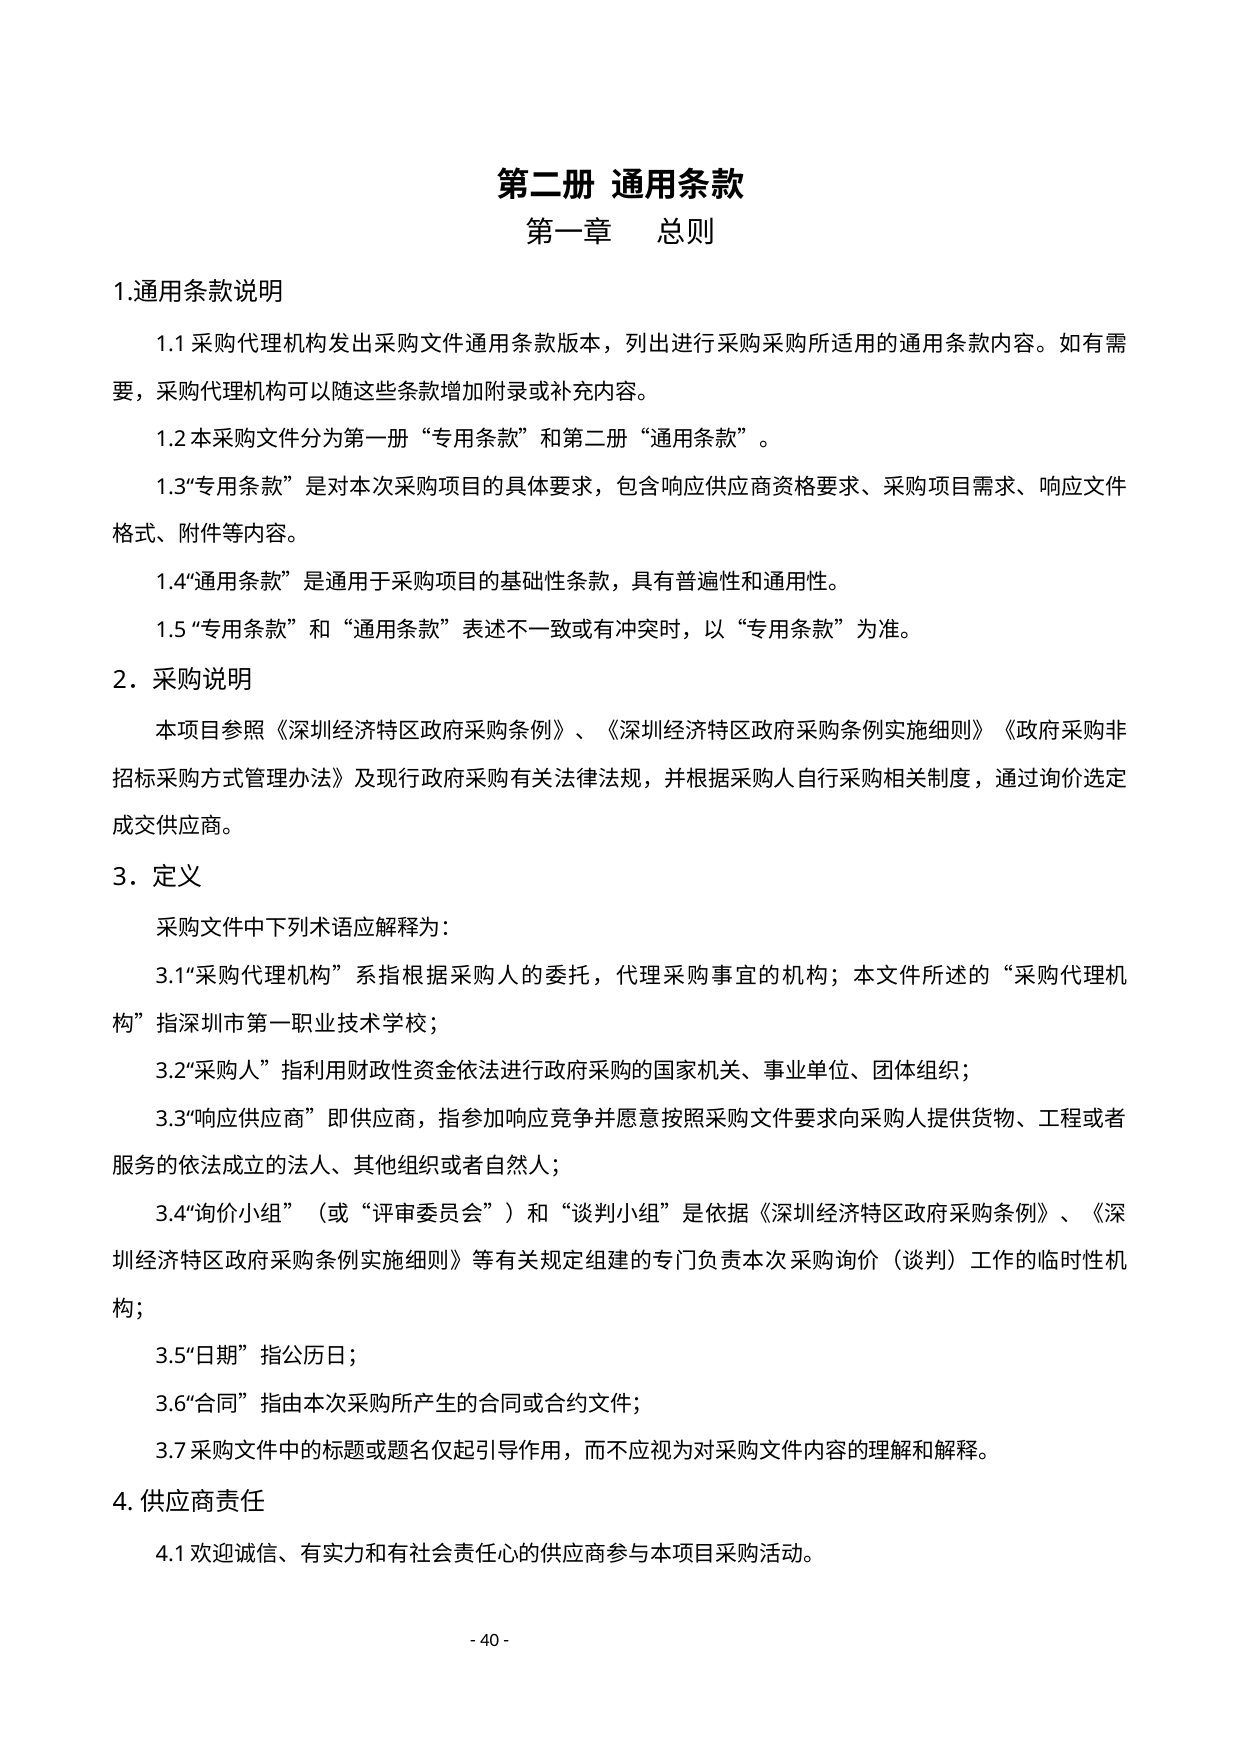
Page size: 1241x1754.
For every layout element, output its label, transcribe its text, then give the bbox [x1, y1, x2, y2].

text 3.7采购文件中的标题或题名仅起引导作用，而不应视为对采购文件内容的理解和解释。 [112, 1433, 1128, 1465]
text 3．定义 [112, 856, 1128, 892]
text 3.6“合同”指由本次采购所产生的合同或合约文件； [112, 1386, 1128, 1418]
text 3.3“响应供应商”即供应商，指参加响应竞争并愿意按照采购文件要求向采购人提供货物、工程或者服务的依法成立的法人、其他组织或者自然人； [112, 1101, 1128, 1180]
text 第二册 通用条款 [112, 150, 1128, 208]
text 3.1“采购代理机构”系指根据采购人的委托，代理采购事宜的机构；本文件所述的“采购代理机构”指深圳市第一职业技术学校； [112, 958, 1128, 1037]
text 2．采购说明 [112, 659, 1128, 695]
text 1.3“专用条款”是对本次采购项目的具体要求，包含响应供应商资格要求、采购项目需求、响应文件格式、附件等内容。 [112, 469, 1128, 548]
text 1.2本采购文件分为第一册“专用条款”和第二册“通用条款”。 [112, 421, 1128, 453]
text 1.4“通用条款”是通用于采购项目的基础性条款，具有普遍性和通用性。 [112, 564, 1128, 596]
text 3.5“日期”指公历日； [112, 1338, 1128, 1370]
text 1.5 “专用条款”和“通用条款”表述不一致或有冲突时，以“专用条款”为准。 [112, 612, 1128, 643]
text 4.1欢迎诚信、有实力和有社会责任心的供应商参与本项目采购活动。 [112, 1536, 1128, 1567]
text 4. 供应商责任 [112, 1481, 1128, 1517]
text 本项目参照《深圳经济特区政府采购条例》、《深圳经济特区政府采购条例实施细则》《政府采购非招标采购方式管理办法》及现行政府采购有关法律法规，并根据采购人自行采购相关制度，通过询价选定成交供应商。 [112, 713, 1128, 840]
text 1.1采购代理机构发出采购文件通用条款版本，列出进行采购采购所适用的通用条款内容。如有需要，采购代理机构可以随这些条款增加附录或补充内容。 [112, 326, 1128, 405]
text 3.4“询价小组”（或“评审委员会”）和“谈判小组”是依据《深圳经济特区政府采购条例》、《深圳经济特区政府采购条例实施细则》等有关规定组建的专门负责本次采购询价（谈判）工作的临时性机构； [112, 1196, 1128, 1322]
text 3.2“采购人”指利用财政性资金依法进行政府采购的国家机关、事业单位、团体组织； [112, 1053, 1128, 1085]
text 1.通用条款说明 [112, 272, 1128, 308]
text 采购文件中下列术语应解释为： [112, 910, 1128, 942]
subtitle 总则 [112, 208, 1128, 251]
